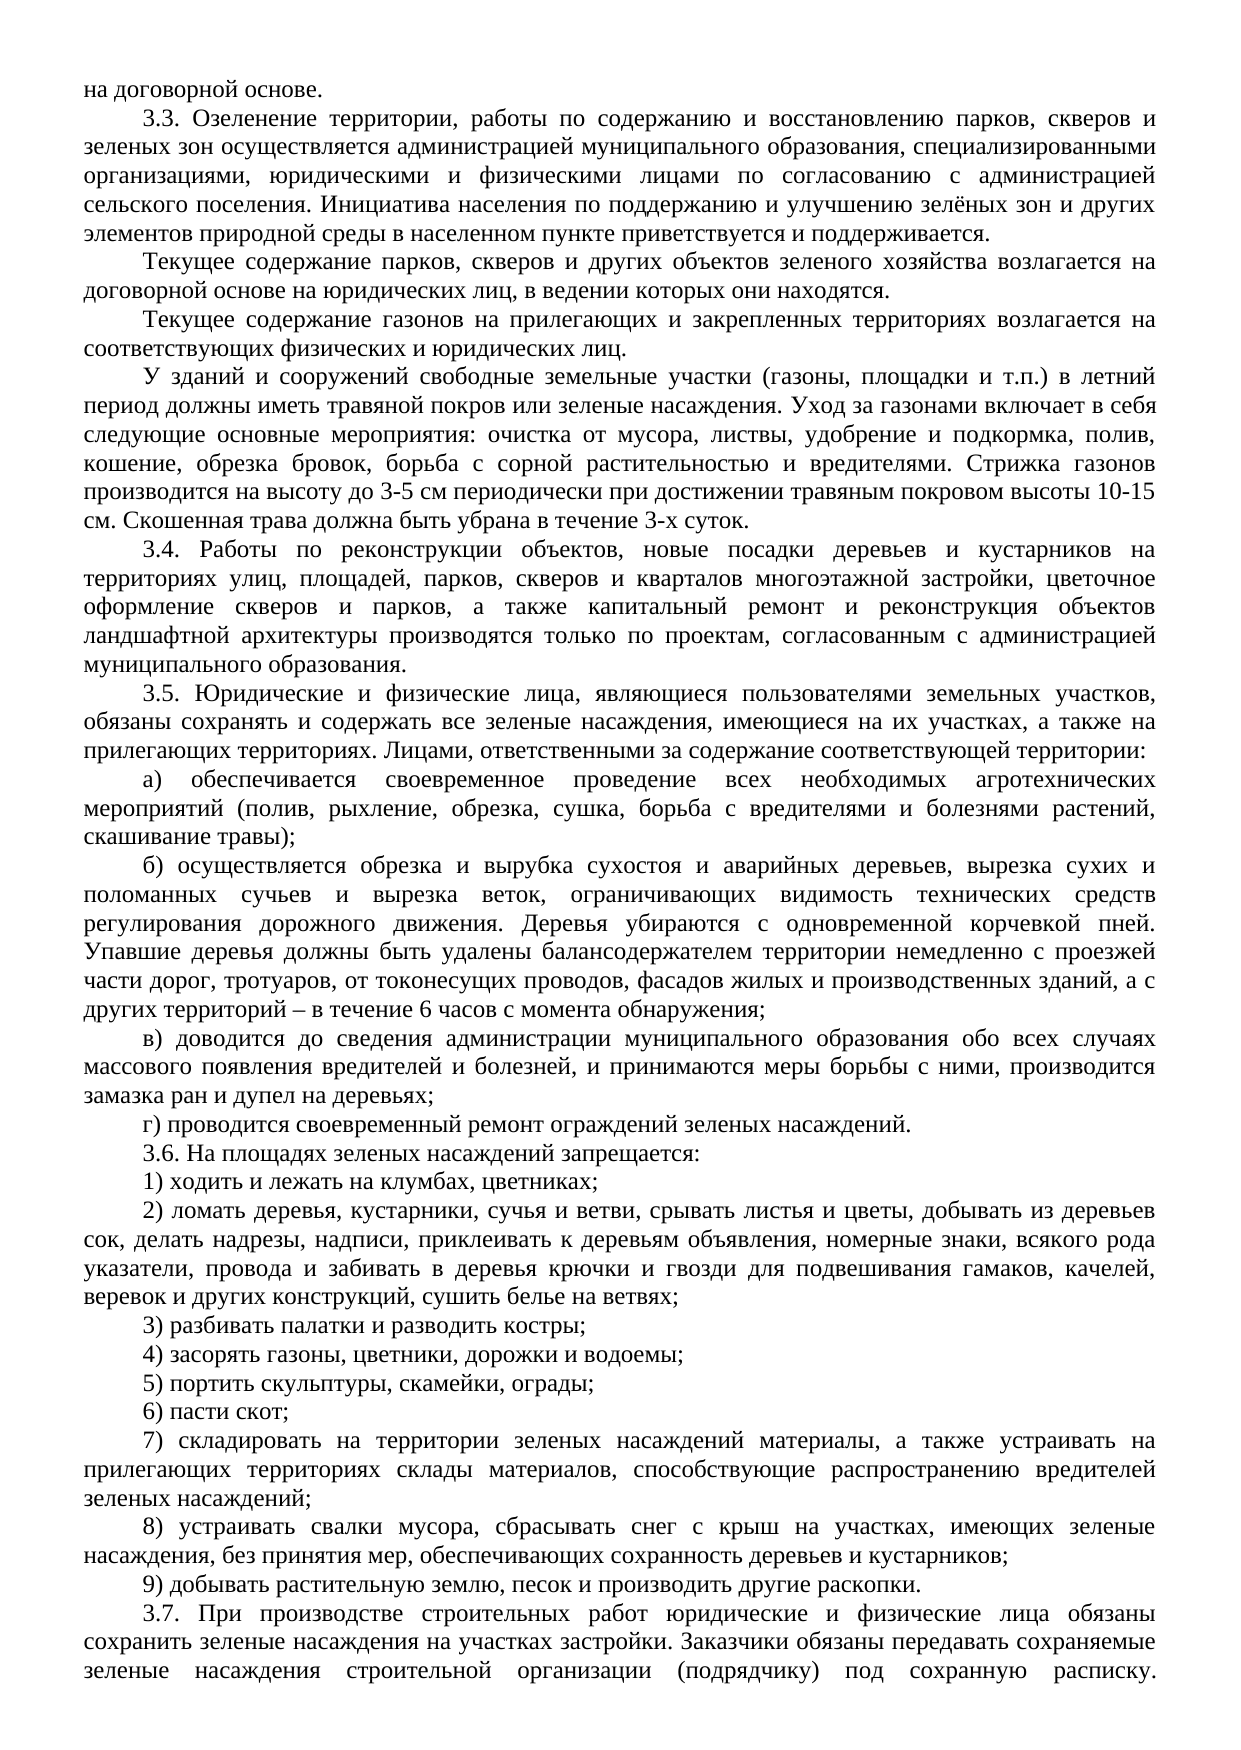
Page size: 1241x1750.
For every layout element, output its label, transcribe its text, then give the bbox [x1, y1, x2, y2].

text 1) ходить и лежать на клумбах, цветниках; [83, 1166, 1157, 1195]
text 2) ломать деревья, кустарники, сучья и ветви, срывать листья и цветы, добывать из деревьев сок, делать надрезы, надписи, приклеивать к деревьям объявления, номерные знаки, всякого рода указатели, провода и забивать в деревья крючки и гвозди для подвешивания гамаков, качелей, веревок и других конструкций, сушить белье на ветвях; [83, 1195, 1157, 1310]
text в) доводится до сведения администрации муниципального образования обо всех случаях массового появления вредителей и болезней, и принимаются меры борьбы с ними, производится замазка ран и дупел на деревьях; [83, 1023, 1157, 1109]
text 3) разбивать палатки и разводить костры; [83, 1310, 1157, 1339]
text 4) засорять газоны, цветники, дорожки и водоемы; [83, 1339, 1157, 1368]
text 3.6. На площадях зеленых насаждений запрещается: [83, 1138, 1157, 1166]
text 9) добывать растительную землю, песок и производить другие раскопки. [83, 1569, 1157, 1598]
text 7) складировать на территории зеленых насаждений материалы, а также устраивать на прилегающих территориях склады материалов, способствующие распространению вредителей зеленых насаждений; [83, 1425, 1157, 1511]
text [83, 74, 1157, 103]
text 5) портить скульптуры, скамейки, ограды; [83, 1368, 1157, 1396]
text г) проводится своевременный ремонт ограждений зеленых насаждений. [83, 1109, 1157, 1138]
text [83, 1598, 1157, 1684]
text Текущее содержание парков, скверов и других объектов зеленого хозяйства возлагается на договорной основе на юридических лиц, в ведении которых они находятся. [83, 246, 1157, 304]
text 3.3. Озеленение территории, работы по содержанию и восстановлению парков, скверов и зеленых зон осуществляется администрацией муниципального образования, специализированными организациями, юридическими и физическими лицами по согласованию с администрацией сельского поселения. Инициатива населения по поддержанию и улучшению зелёных зон и других элементов природной среды в населенном пункте приветствуется и поддерживается. [83, 103, 1157, 246]
text б) осуществляется обрезка и вырубка сухостоя и аварийных деревьев, вырезка сухих и поломанных сучьев и вырезка веток, ограничивающих видимость технических средств регулирования дорожного движения. Деревья убираются с одновременной корчевкой пней. Упавшие деревья должны быть удалены балансодержателем территории немедленно с проезжей части дорог, тротуаров, от токонесущих проводов, фасадов жилых и производственных зданий, а с других территорий – в течение 6 часов с момента обнаружения; [83, 850, 1157, 1023]
text а) обеспечивается своевременное проведение всех необходимых агротехнических мероприятий (полив, рыхление, обрезка, сушка, борьба с вредителями и болезнями растений, скашивание травы); [83, 764, 1157, 850]
text 3.5. Юридические и физические лица, являющиеся пользователями земельных участков, обязаны сохранять и содержать все зеленые насаждения, имеющиеся на их участках, а также на прилегающих территориях. Лицами, ответственными за содержание соответствующей территории: [83, 678, 1157, 764]
text Текущее содержание газонов на прилегающих и закрепленных территориях возлагается на соответствующих физических и юридических лиц. [83, 304, 1157, 361]
text 6) пасти скот; [83, 1396, 1157, 1425]
text У зданий и сооружений свободные земельные участки (газоны, площадки и т.п.) в летний период должны иметь травяной покров или зеленые насаждения. Уход за газонами включает в себя следующие основные мероприятия: очистка от мусора, листвы, удобрение и подкормка, полив, кошение, обрезка бровок, борьба с сорной растительностью и вредителями. Стрижка газонов производится на высоту до 3-5 см периодически при достижении травяным покровом высоты 10-15 см. Скошенная трава должна быть убрана в течение 3-х суток. [83, 361, 1157, 534]
text 3.4. Работы по реконструкции объектов, новые посадки деревьев и кустарников на территориях улиц, площадей, парков, скверов и кварталов многоэтажной застройки, цветочное оформление скверов и парков, а также капитальный ремонт и реконструкция объектов ландшафтной архитектуры производятся только по проектам, согласованным с администрацией муниципального образования. [83, 534, 1157, 678]
text 8) устраивать свалки мусора, сбрасывать снег с крыш на участках, имеющих зеленые насаждения, без принятия мер, обеспечивающих сохранность деревьев и кустарников; [83, 1511, 1157, 1569]
